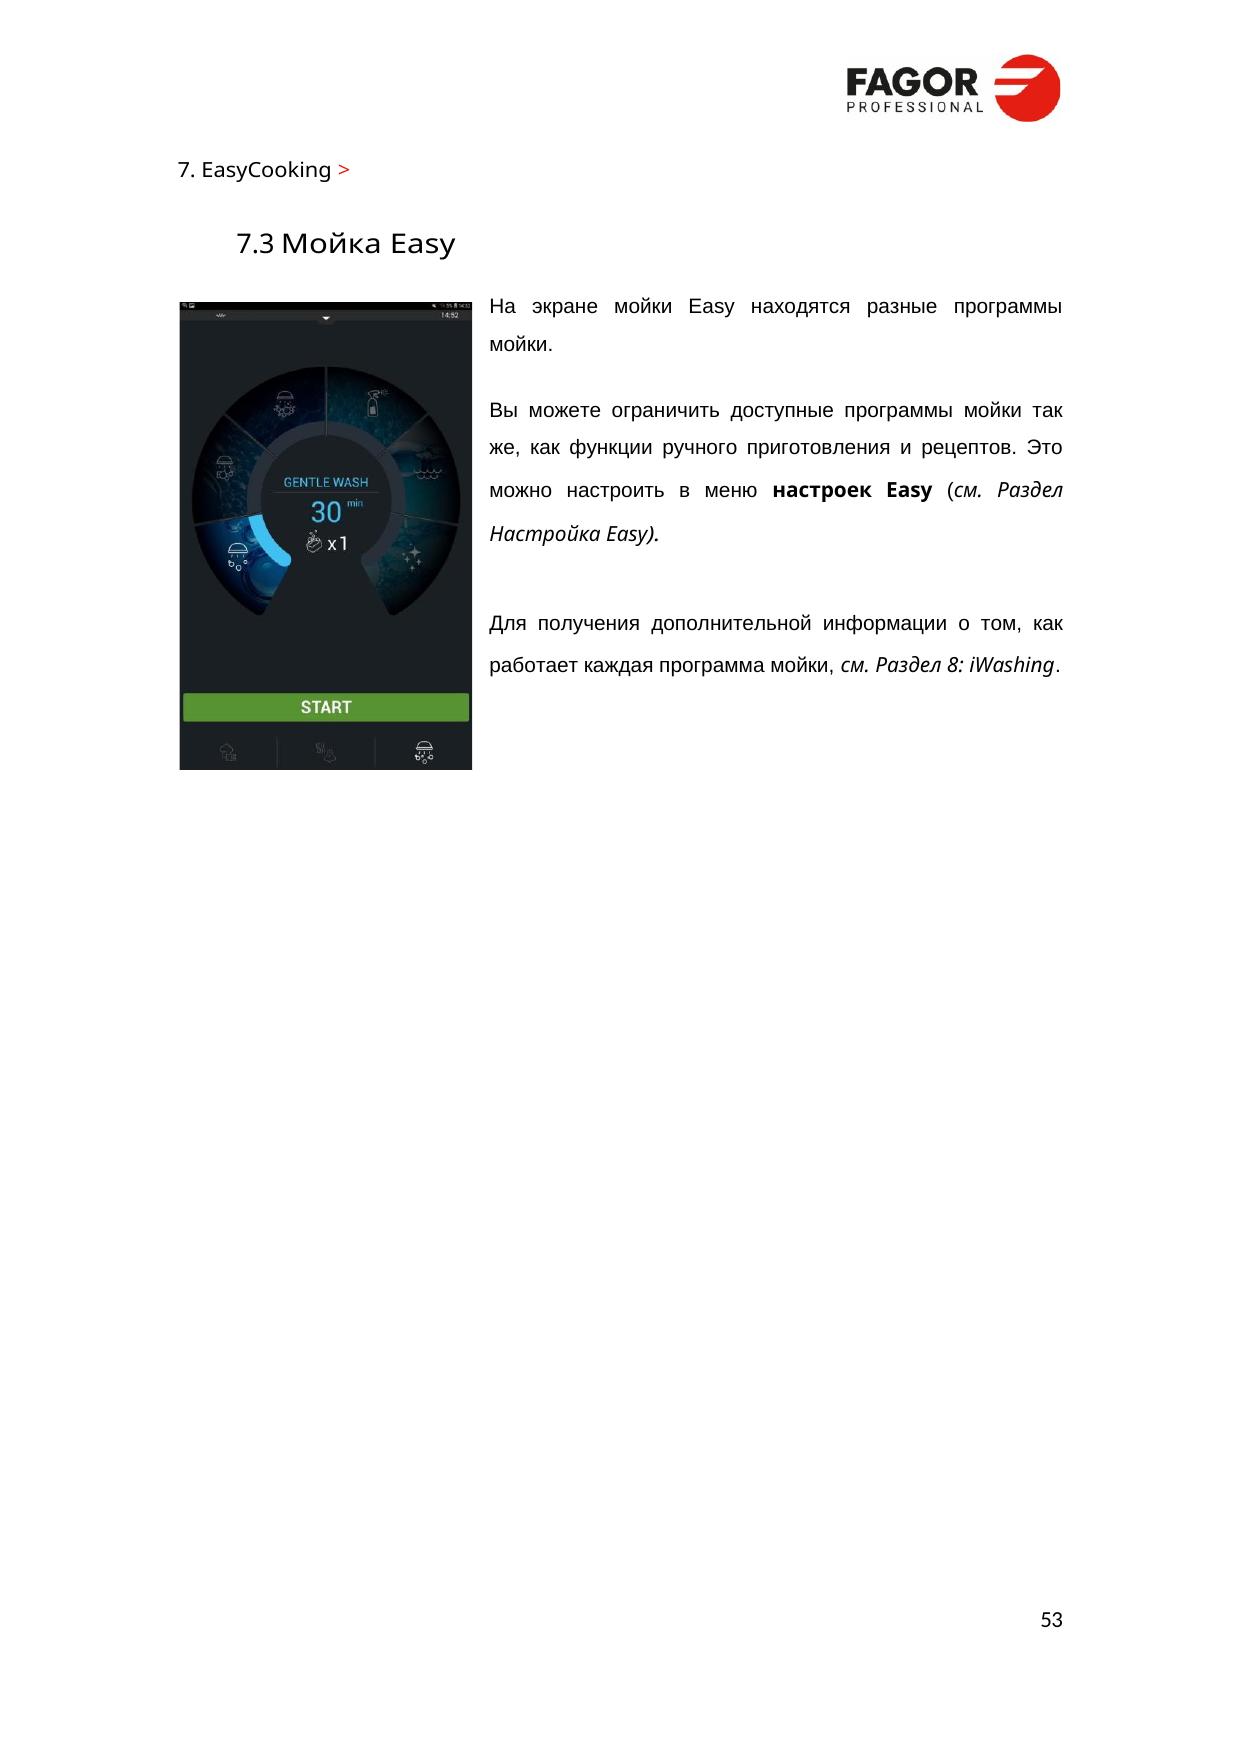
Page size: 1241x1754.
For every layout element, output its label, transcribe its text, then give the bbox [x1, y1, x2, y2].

picture [847, 54, 1061, 122]
picture [179, 302, 473, 770]
text Для получения дополнительной информации о том, как работает каждая программа мойки, см. Раздел 8: iWashing. [489, 611, 1063, 679]
subtitle Мойка Easy [236, 224, 1165, 261]
text На экране мойки Easy находятся разные программы мойки. [489, 294, 1063, 356]
text Вы можете ограничить доступные программы мойки так же, как функции ручного приготовления и рецептов. Это можно настроить в меню настроек Easy (см. Раздел Настройка Easy). [489, 398, 1063, 548]
